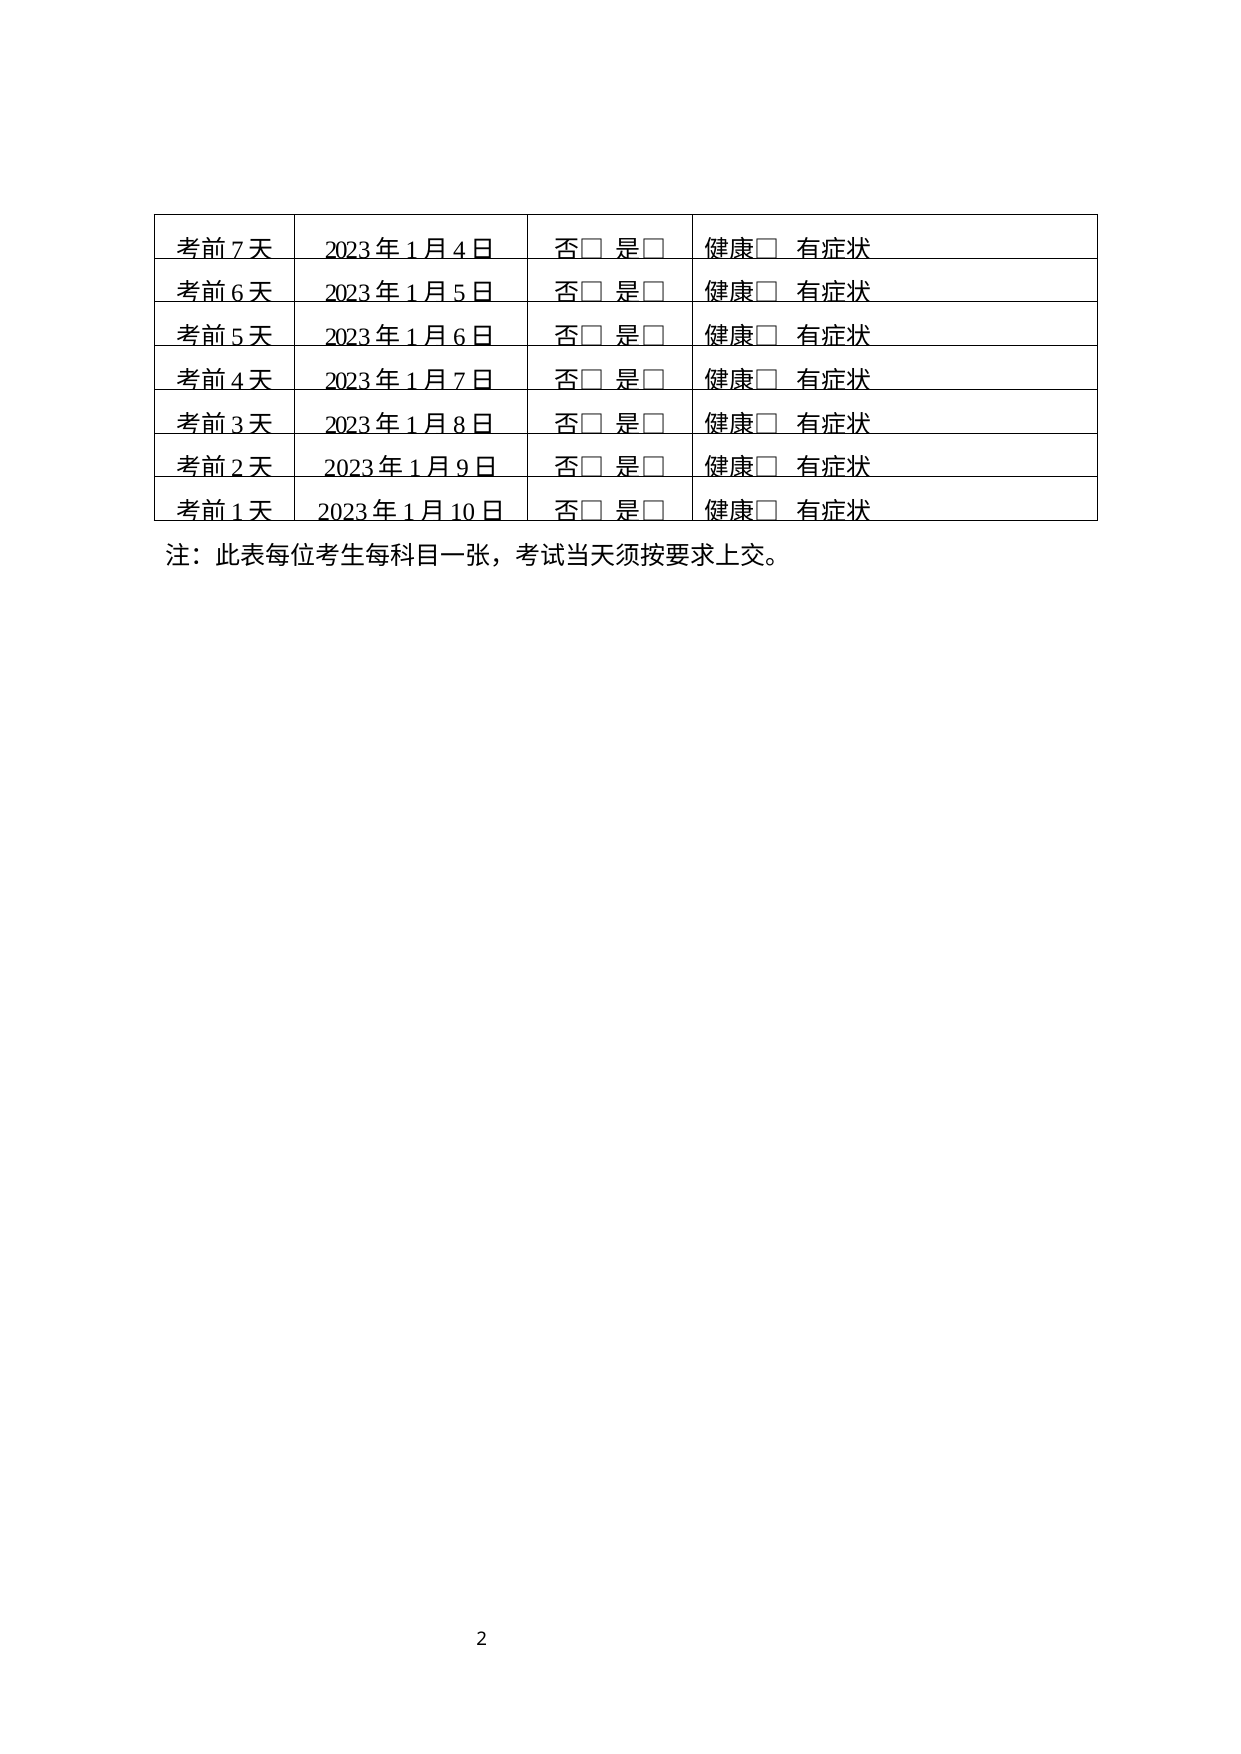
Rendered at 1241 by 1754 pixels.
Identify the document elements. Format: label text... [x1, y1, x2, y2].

table_cell 2023年1月10日 [295, 477, 527, 520]
table_cell 2023年1月7日 [295, 346, 527, 389]
table_cell 否□ 是□ [528, 390, 692, 432]
table_cell 2023年1月6日 [295, 302, 527, 345]
table_cell 考前2天 [155, 434, 294, 476]
table_cell 2023年1月4日 [295, 215, 527, 257]
table_cell 考前4天 [155, 346, 294, 389]
text 注：此表每位考生每科目一张，考试当天须按要求上交。 [165, 521, 1087, 586]
table_cell 考前1天 [155, 477, 294, 520]
table_cell 否□ 是□ [528, 215, 692, 257]
table_cell 考前6天 [155, 259, 294, 301]
table_cell 否□ 是□ [528, 259, 692, 301]
table_cell 否□ 是□ [528, 302, 692, 345]
table_cell 健康□ 有症状 [693, 434, 1097, 476]
table_cell 健康□ 有症状 [693, 302, 1097, 345]
table_cell 否□ 是□ [528, 434, 692, 476]
table_cell 考前7天 [155, 215, 294, 257]
table_cell 否□ 是□ [528, 477, 692, 520]
table_cell 健康□ 有症状 [693, 390, 1097, 432]
table_cell 健康□ 有症状 [693, 259, 1097, 301]
table_cell 考前3天 [155, 390, 294, 432]
table_cell 健康□ 有症状 [693, 477, 1097, 520]
table_cell 2023年1月8日 [295, 390, 527, 432]
table_cell 考前5天 [155, 302, 294, 345]
table_cell 2023年1月5日 [295, 259, 527, 301]
table_cell 健康□ 有症状 [693, 346, 1097, 389]
table_cell 健康□ 有症状 [693, 215, 1097, 257]
table_cell 2023年1月9日 [295, 434, 527, 476]
table_cell 否□ 是□ [528, 346, 692, 389]
